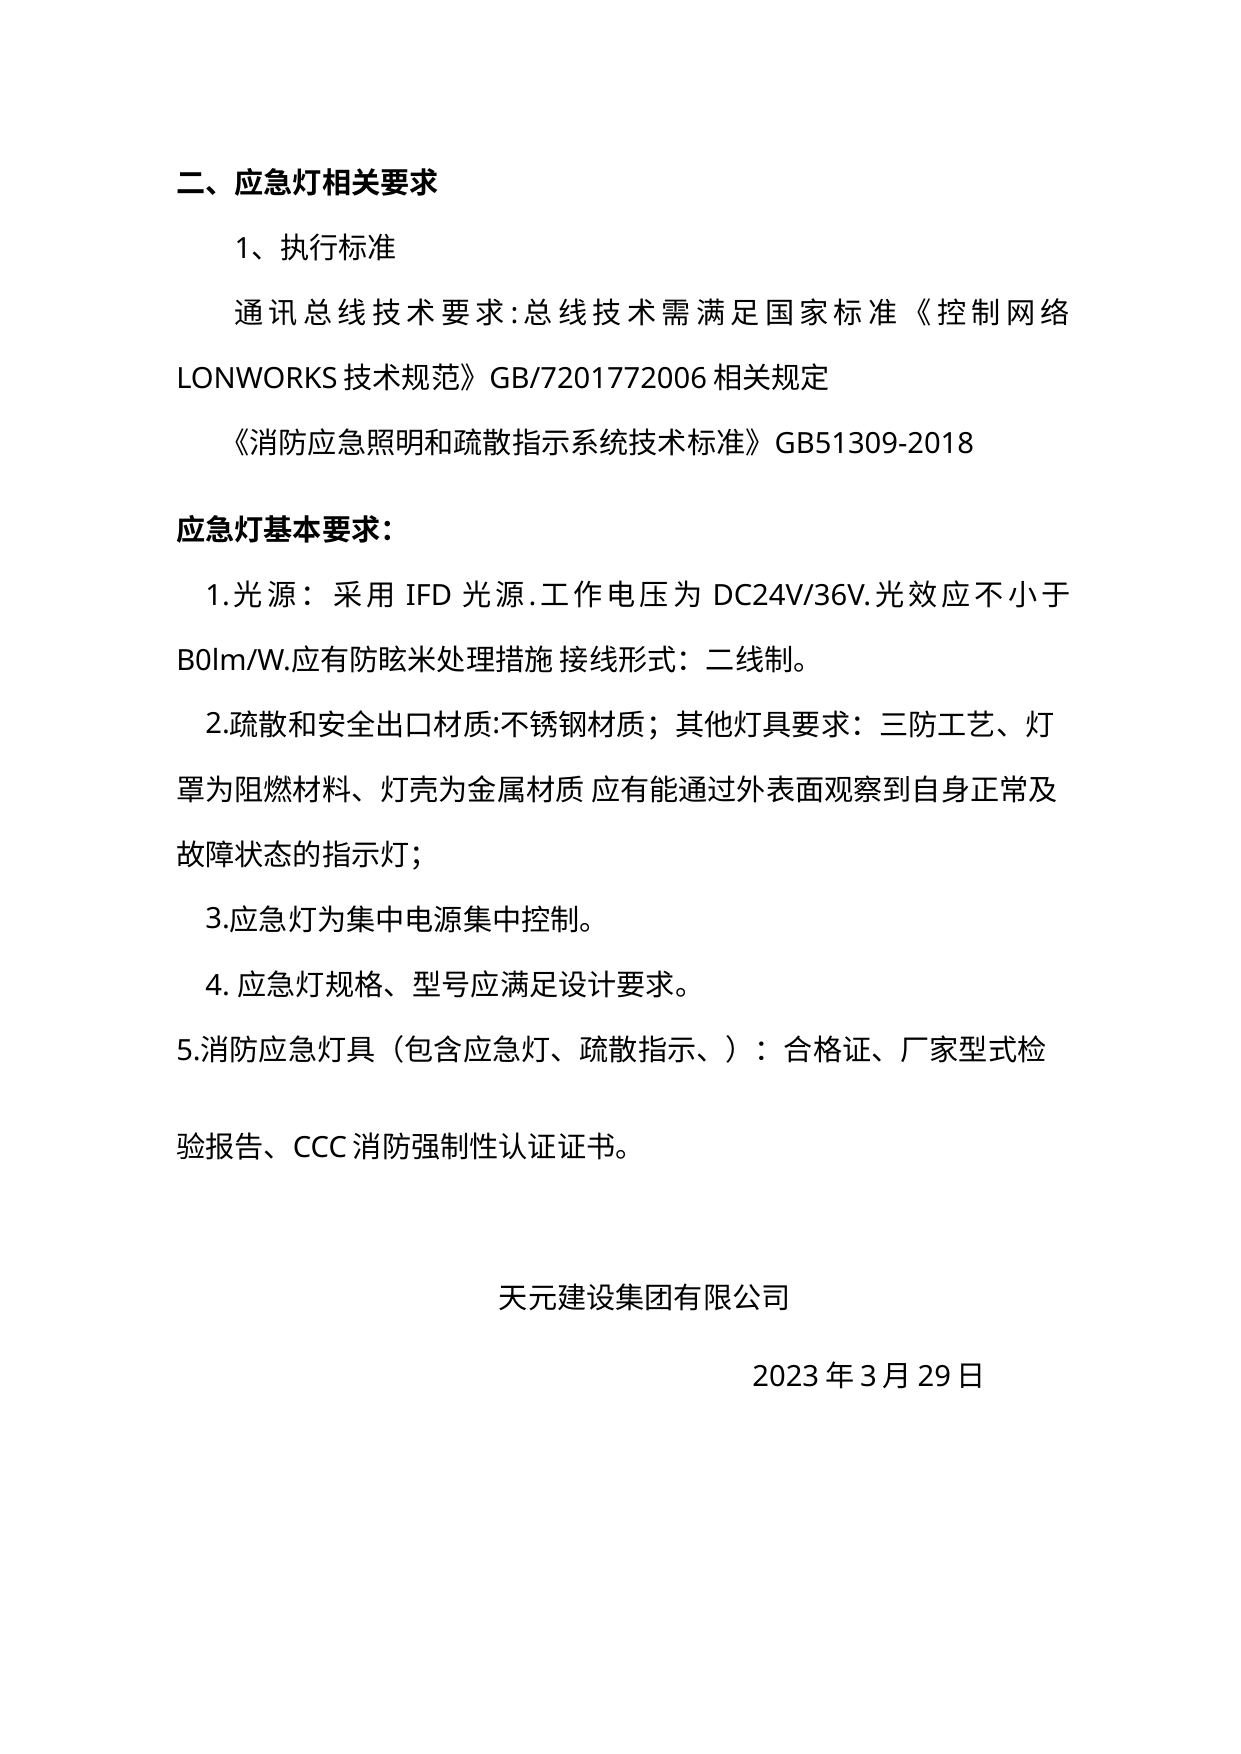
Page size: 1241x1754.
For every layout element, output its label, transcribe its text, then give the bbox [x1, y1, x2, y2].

text 天元建设集团有限公司 [220, 1263, 1070, 1328]
list 3.应急灯为集中电源集中控制。 [176, 885, 1070, 950]
text 4. 应急灯规格、型号应满足设计要求。 [176, 950, 1070, 1015]
text 5.消防应急灯具（包含应急灯、疏散指示、）：合格证、厂家型式检验报告、CCC消防强制性认证证书。 [176, 1015, 1070, 1177]
text 1.光源：采用IFD光源.工作电压为DC24V/36V.光效应不小于B0lm/W.应有防眩米处理措施 接线形式：二线制。 [176, 560, 1070, 690]
text 1、执行标准 [176, 214, 1070, 279]
list 2.疏散和安全出口材质:不锈钢材质；其他灯具要求：三防工艺、灯罩为阻燃材料、灯壳为金属材质 应有能通过外表面观察到自身正常及故障状态的指示灯； [176, 690, 1070, 885]
text 通讯总线技术要求:总线技术需满足国家标准《控制网络LONWORKS技术规范》GB/7201772006相关规定 [176, 279, 1070, 409]
text 《消防应急照明和疏散指示系统技术标准》GB51309-2018 [176, 409, 1070, 474]
text 二、应急灯相关要求 [176, 149, 1070, 214]
text 2023年3月29日 [220, 1341, 1070, 1406]
list 应急灯基本要求： [176, 495, 1070, 560]
